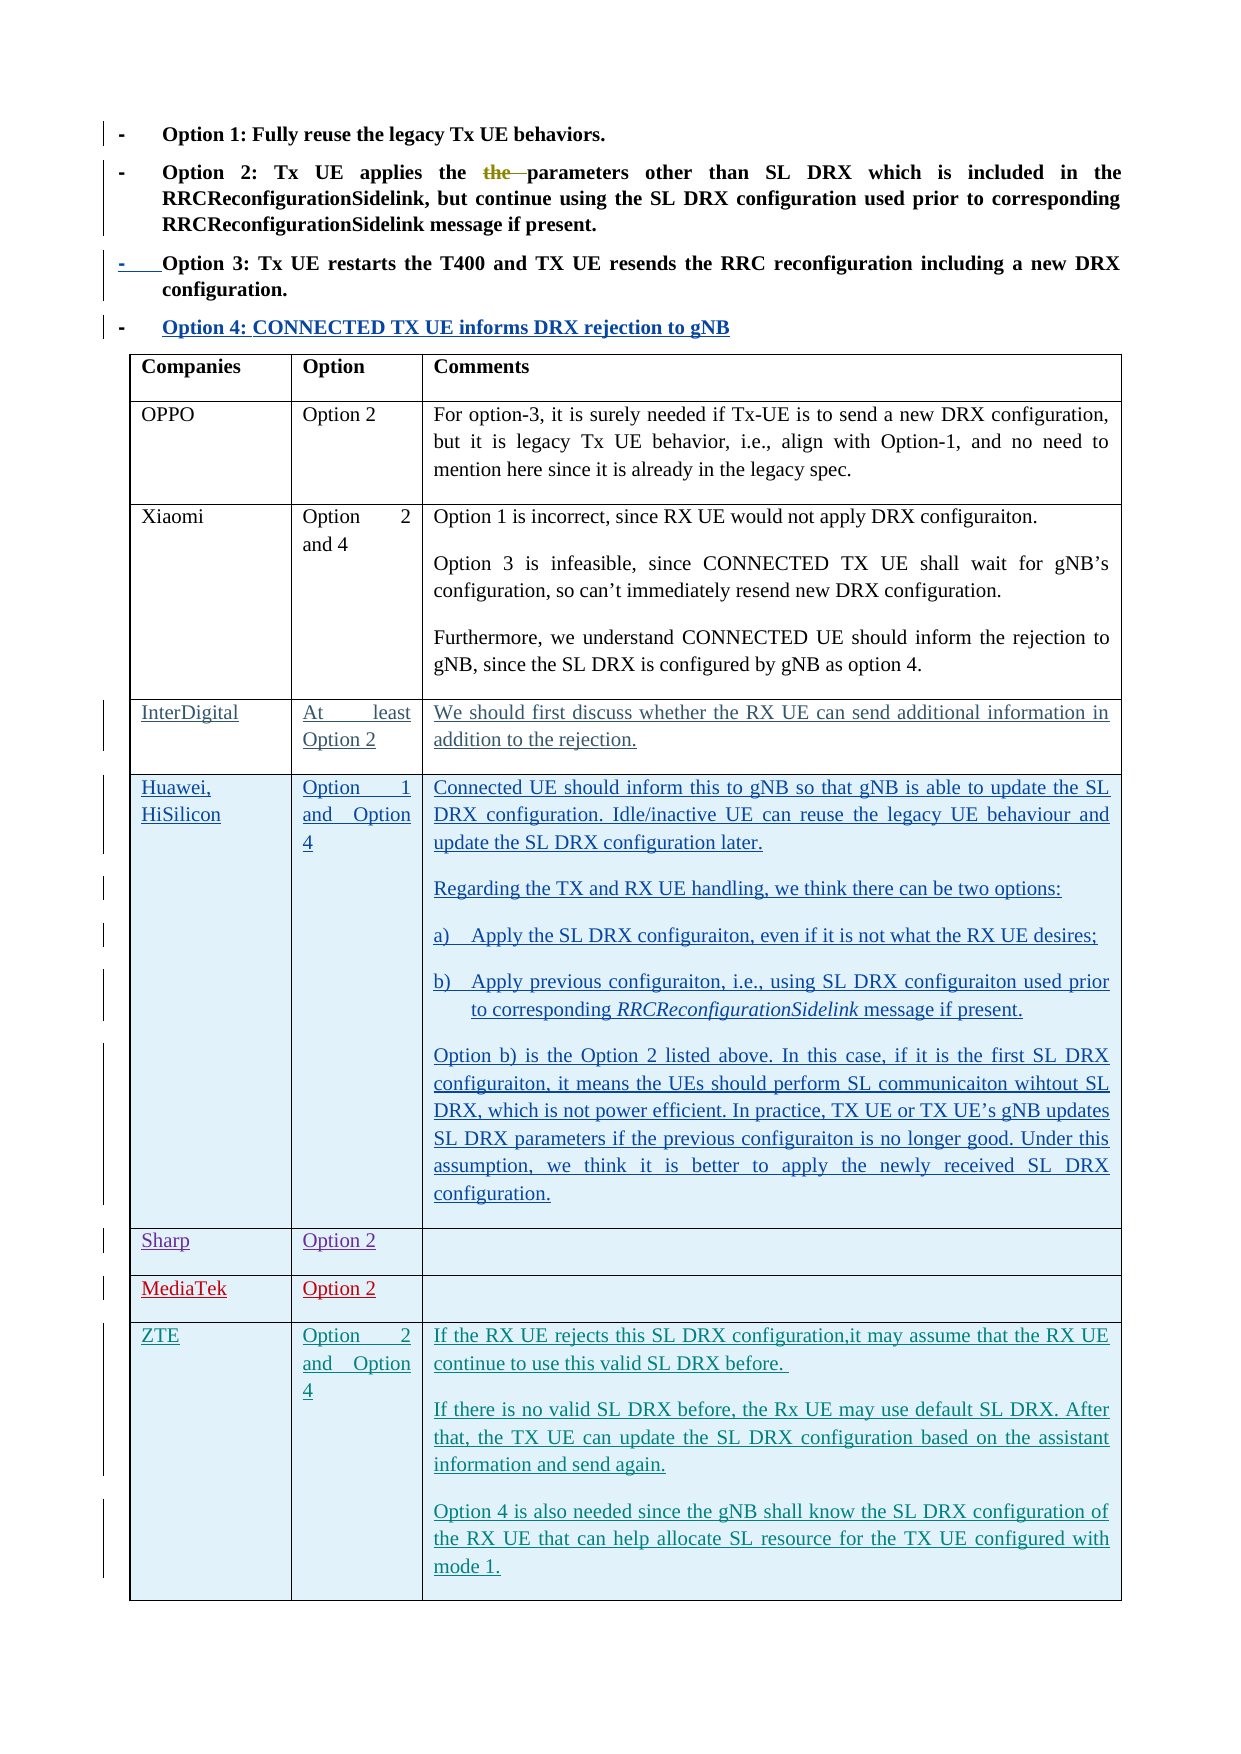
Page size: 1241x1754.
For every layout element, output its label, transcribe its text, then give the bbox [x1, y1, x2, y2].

list Option 2: Tx UE applies the parameters other than SL DRX which is included in the RRCReconfigurationSidelink, but continue using the SL DRX configuration used prior to corresponding RRCReconfigurationSidelink message if present. [118, 160, 1122, 236]
table_header Option [292, 355, 422, 401]
table_cell For option-3, it is surely needed if Tx-UE is to send a new DRX configuration, but it is legacy Tx UE behavior, i.e., align with Option-1, and no need to mention here since it is already in the legacy spec. [423, 402, 1121, 503]
table_header Comments [423, 355, 1121, 401]
list Option 3: Tx UE restarts the T400 and TX UE resends the RRC reconfiguration including a new DRX configuration. [118, 250, 1122, 301]
table_cell Option 2 and 4 [292, 505, 422, 699]
table_cell Option 1 is incorrect, since RX UE would not apply DRX configuraiton. Option 3 is infeasible, since CONNECTED TX UE shall wait for gNB’s configuration, so can’t immediately resend new DRX configuration. Furthermore, we understand CONNECTED UE should inform the rejection to gNB, since the SL DRX is configured by gNB as option 4. [423, 505, 1121, 699]
table_header Companies [131, 355, 291, 401]
list Option 1: Fully reuse the legacy Tx UE behaviors. [118, 121, 1122, 146]
table_cell OPPO [131, 402, 291, 503]
table_cell Option 2 [292, 402, 422, 503]
table_cell [423, 700, 1121, 774]
table_cell Xiaomi [131, 505, 291, 699]
table_cell [131, 700, 291, 774]
table_cell [292, 700, 422, 774]
